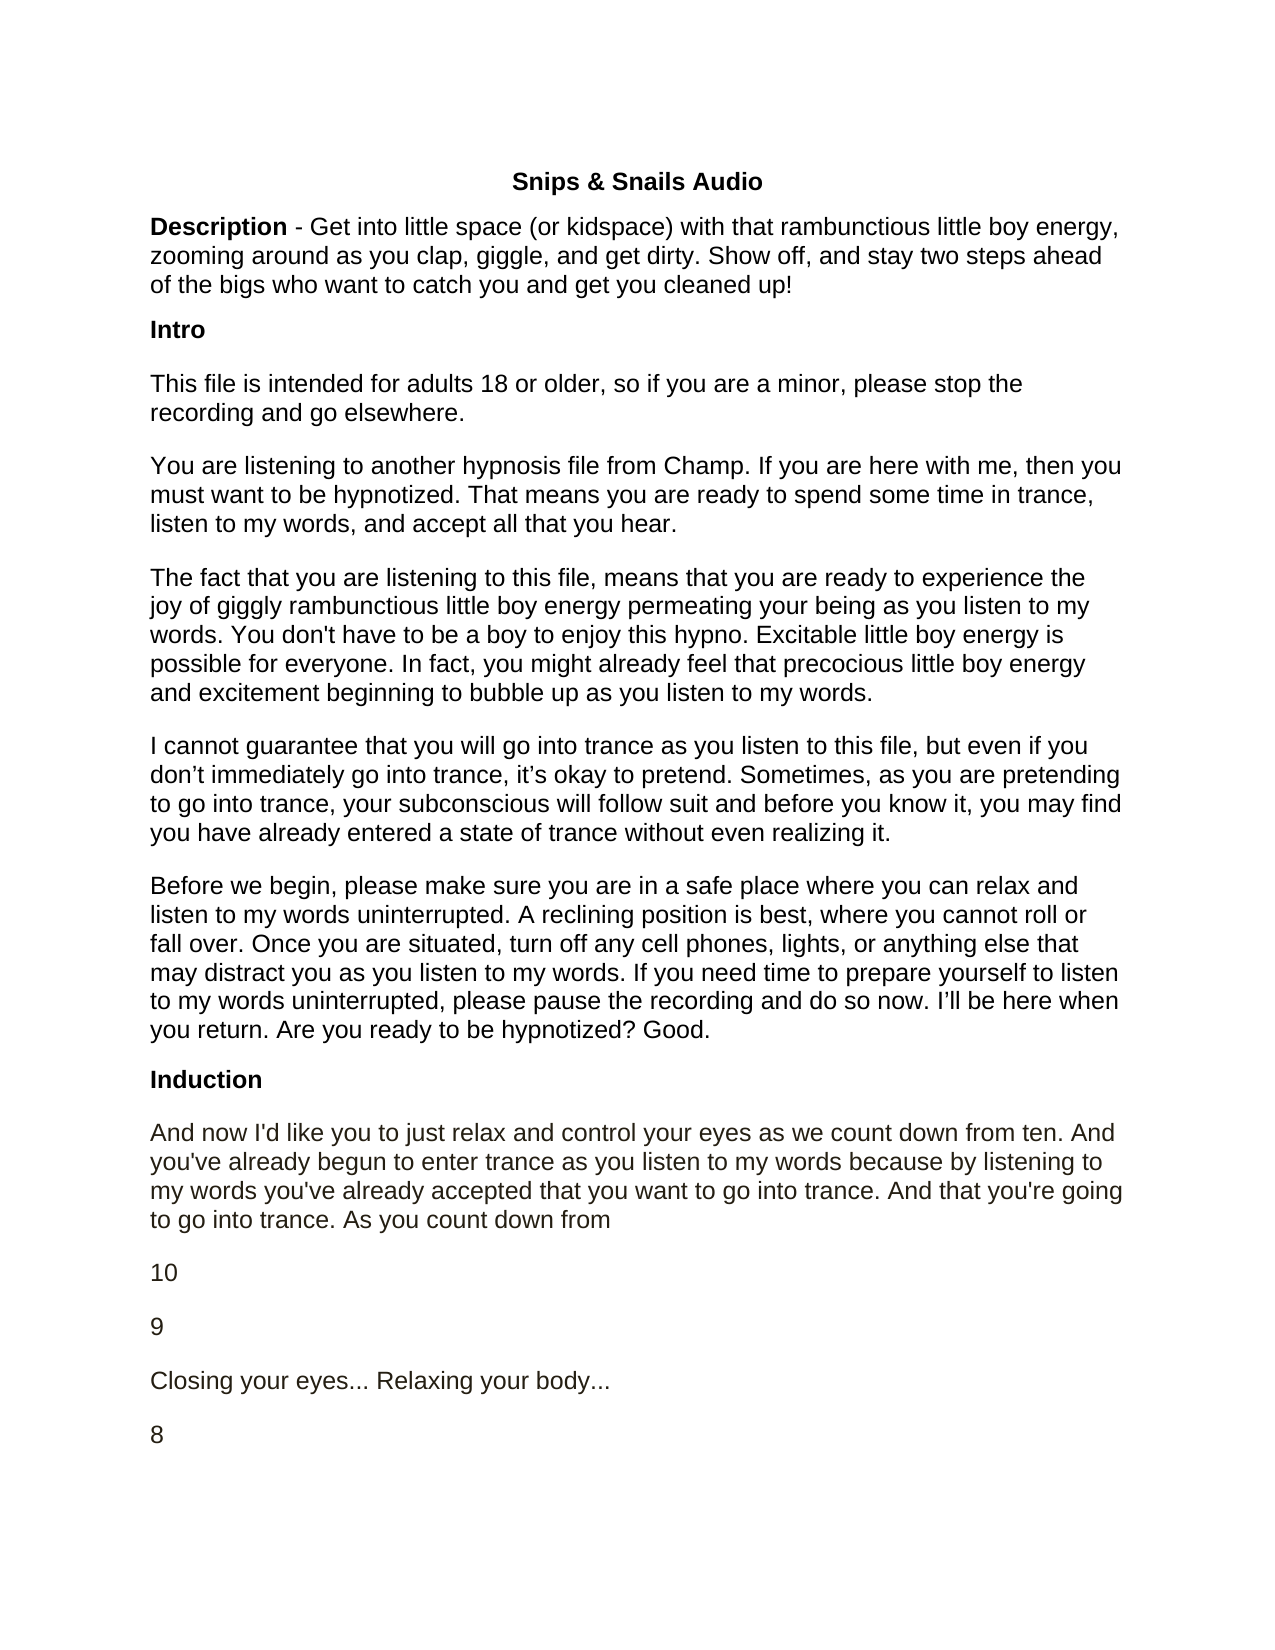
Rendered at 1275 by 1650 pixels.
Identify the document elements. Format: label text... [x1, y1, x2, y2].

text 8 [150, 1419, 1125, 1448]
text Before we begin, please make sure you are in a safe place where you can relax and listen to my words uninterrupted. A reclining position is best, where you cannot roll or fall over. Once you are situated, turn off any cell phones, lights, or anything else that may distract you as you listen to my words. If you need time to prepare yourself to listen to my words uninterrupted, please pause the recording and do so now. I’ll be here when you return. Are you ready to be hypnotized? Good. [150, 871, 1125, 1044]
text Intro [150, 315, 1125, 344]
text And now I'd like you to just relax and control your eyes as we count down from ten. And you've already begun to enter trance as you listen to my words because by listening to my words you've already accepted that you want to go into trance. And that you're going to go into trance. As you count down from [150, 1118, 1125, 1233]
text Description - Get into little space (or kidspace) with that rambunctious little boy energy, zooming around as you clap, giggle, and get dirty. Show off, and stay two steps ahead of the bigs who want to catch you and get you cleaned up! [150, 212, 1125, 298]
text 9 [150, 1312, 1125, 1341]
text The fact that you are listening to this file, means that you are ready to experience the joy of giggly rambunctious little boy energy permeating your being as you listen to my words. You don't have to be a boy to enjoy this hypno. Excitable little boy energy is possible for everyone. In fact, you might already feel that precocious little boy energy and excitement beginning to bubble up as you listen to my words. [150, 562, 1125, 706]
text Closing your eyes... Relaxing your body... [150, 1366, 1125, 1394]
text Snips & Snails Audio [150, 167, 1125, 195]
text 10 [150, 1258, 1125, 1287]
text Induction [150, 1064, 1125, 1093]
text I cannot guarantee that you will go into trance as you listen to this file, but even if you don’t immediately go into trance, it’s okay to pretend. Sometimes, as you are pretending to go into trance, your subconscious will follow suit and before you know it, you may find you have already entered a state of trance without even realizing it. [150, 731, 1125, 846]
text This file is intended for adults 18 or older, so if you are a minor, please stop the recording and go elsewhere. [150, 369, 1125, 426]
text You are listening to another hypnosis file from Champ. If you are here with me, then you must want to be hypnotized. That means you are ready to spend some time in trance, listen to my words, and accept all that you hear. [150, 451, 1125, 537]
